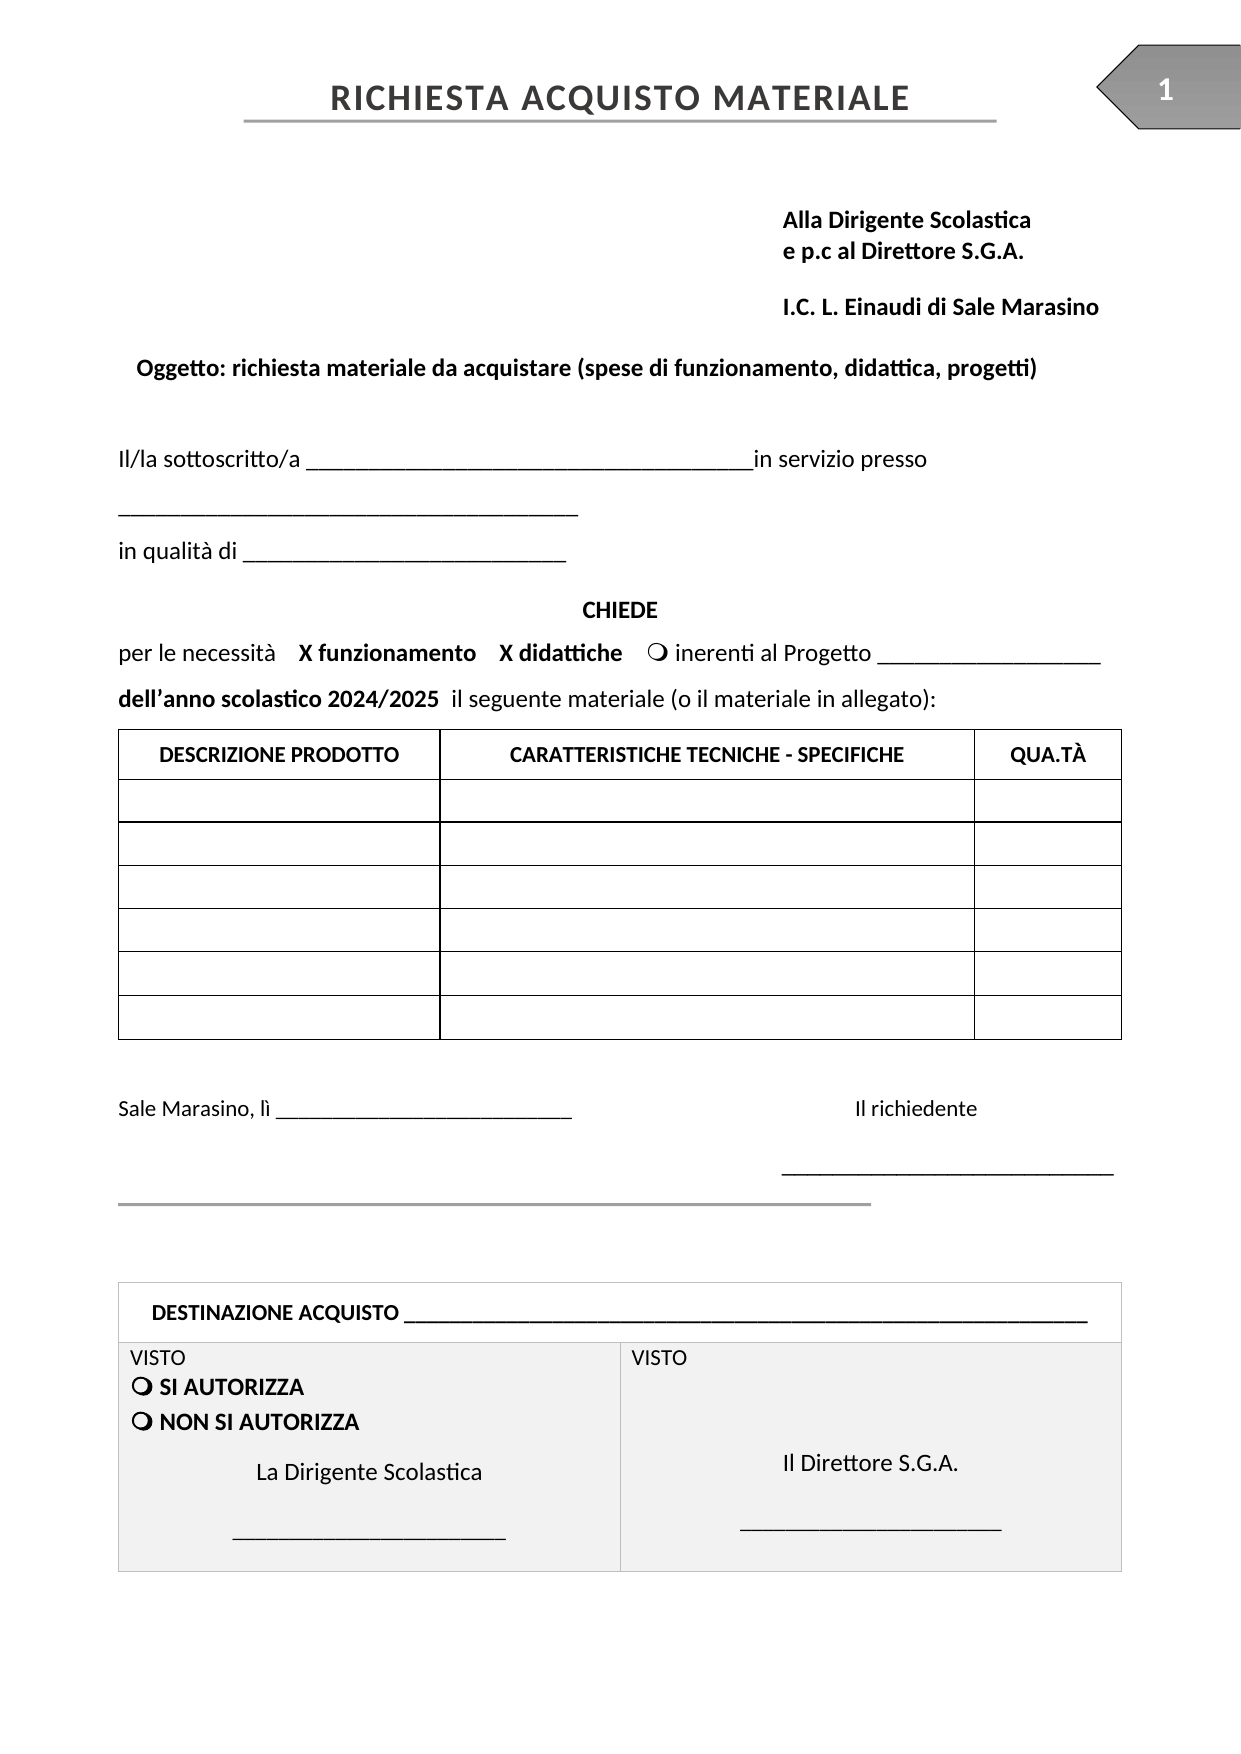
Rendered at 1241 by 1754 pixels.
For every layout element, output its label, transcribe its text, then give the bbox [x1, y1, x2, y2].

text Il/la sottoscritto/a ____________________________________in servizio presso _____________________________________ [118, 443, 1122, 520]
table_cell [975, 823, 1121, 864]
text in qualità di __________________________ [118, 535, 1122, 566]
table_cell [119, 823, 439, 864]
text dell’anno scolastico 2024/2025 il seguente materiale (o il materiale in allegato): [118, 683, 1122, 713]
table_cell [119, 866, 439, 908]
table_cell VISTO Il Direttore S.G.A. _______________________ [621, 1343, 1121, 1571]
table_cell [119, 909, 439, 951]
table_cell [119, 952, 439, 995]
table_header DESTINAZIONE ACQUISTO ____________________________________________________________ [119, 1283, 1121, 1342]
table_cell [441, 996, 974, 1039]
table_cell [441, 866, 974, 908]
text per le necessità X funzionamento X didattiche inerenti al Progetto __________________ [118, 637, 1122, 667]
text Alla Dirigente Scolastica [136, 204, 1122, 235]
table_cell [441, 780, 974, 821]
table_cell [975, 866, 1121, 908]
text e p.c al Direttore S.G.A. [136, 235, 1122, 266]
table_header CARATTERISTICHE TECNICHE - SPECIFICHE [441, 730, 974, 779]
table_cell [975, 909, 1121, 951]
text CHIEDE [118, 593, 1122, 624]
table_cell [119, 996, 439, 1039]
text Oggetto: richiesta materiale da acquistare (spese di funzionamento, didattica, progetti) [136, 352, 1122, 382]
table_header QUA.TÀ [975, 730, 1121, 779]
table_cell [975, 996, 1121, 1039]
table_header DESCRIZIONE PRODOTTO [119, 730, 439, 779]
text Sale Marasino, lì __________________________ Il richiedente [118, 1094, 1122, 1122]
table_cell [975, 780, 1121, 821]
text __________________________ [118, 1150, 1122, 1229]
table_cell [441, 909, 974, 951]
table_cell [441, 823, 974, 864]
table_cell [119, 780, 439, 821]
text I.C. L. Einaudi di Sale Marasino [136, 291, 1122, 321]
table_cell VISTO SI AUTORIZZA NON SI AUTORIZZA La Dirigente Scolastica ________________________ [119, 1343, 620, 1571]
table_cell [441, 952, 974, 995]
table_cell [975, 952, 1121, 995]
